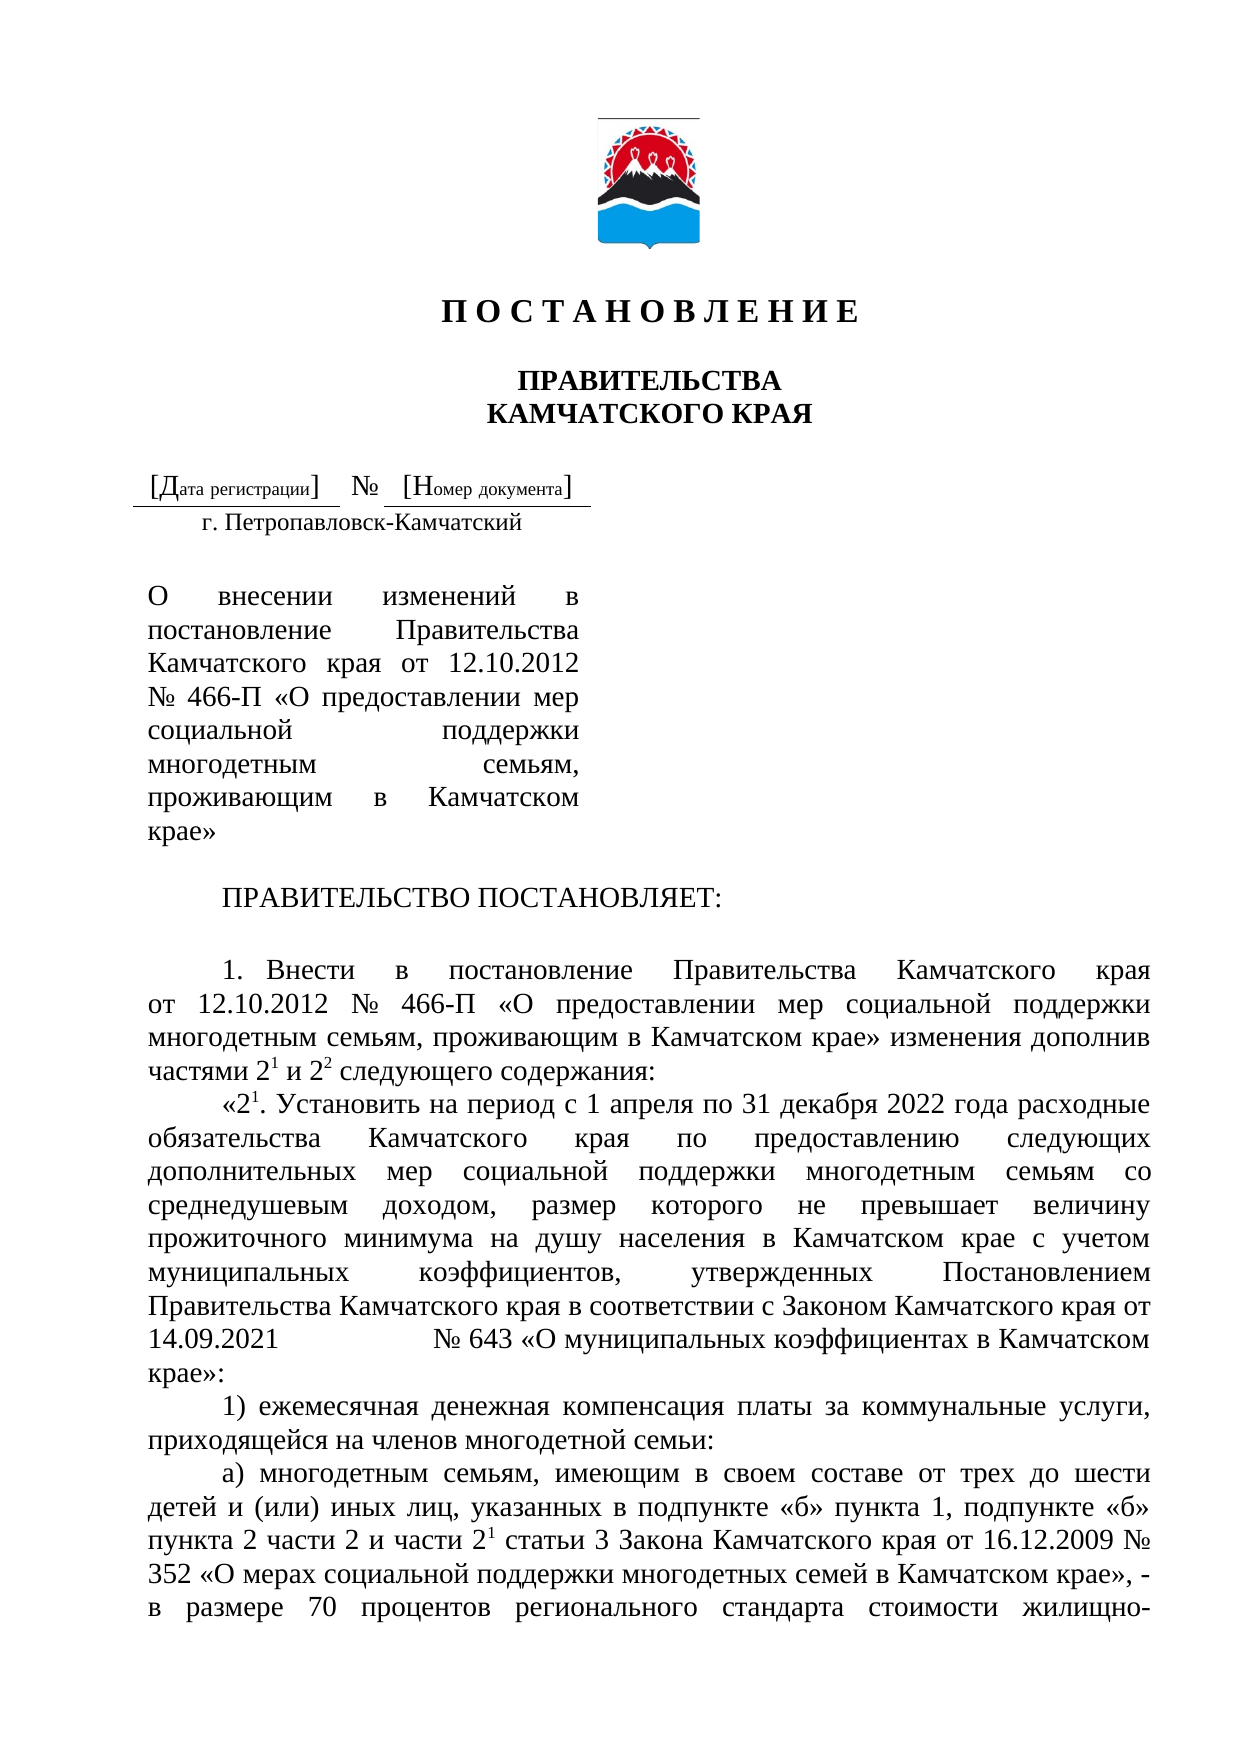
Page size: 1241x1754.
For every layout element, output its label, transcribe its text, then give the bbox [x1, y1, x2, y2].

text КАМЧАТСКОГО КРАЯ [148, 396, 1152, 430]
picture [653, 241, 700, 246]
table_header О внесении изменений в постановление Правительства Камчатского края от 12.10.2012 № 466-П «О предоставлении мер социальной поддержки многодетным семьям, проживающим в Камчатском крае» [133, 578, 591, 847]
text ПРАВИТЕЛЬСТВА [148, 363, 1152, 396]
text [148, 1455, 1152, 1623]
table_header № [340, 468, 384, 506]
text «21. Установить на период с 1 апреля по 31 декабря 2022 года расходные обязательства Камчатского края по предоставлению следующих дополнительных мер социальной поддержки многодетным семьям со среднедушевым доходом, размер которого не превышает величину прожиточного минимума на душу населения в Камчатском крае с учетом муниципальных коэффициентов, утвержденных Постановлением Правительства Камчатского края в соответствии с Законом Камчатского края от 14.09.2021 № 643 «О муниципальных коэффициентах в Камчатском крае»: [148, 1086, 1152, 1388]
table_header [Номер документа] [384, 468, 591, 506]
text П О С Т А Н О В Л Е Н И Е [148, 291, 1152, 329]
picture [596, 118, 700, 246]
text г. Петропавловск-Камчатский [148, 507, 576, 536]
text 1. Внести в постановление Правительства Камчатского края от 12.10.2012 № 466-П «О предоставлении мер социальной поддержки многодетным семьям, проживающим в Камчатском крае» изменения дополнив частями 21 и 22 следующего содержания: [148, 952, 1152, 1086]
table_header [Дата регистрации] [133, 468, 339, 506]
text ПРАВИТЕЛЬСТВО ПОСТАНОВЛЯЕТ: [148, 880, 1152, 914]
text 1) ежемесячная денежная компенсация платы за коммунальные услуги, приходящейся на членов многодетной семьи: [148, 1388, 1152, 1455]
